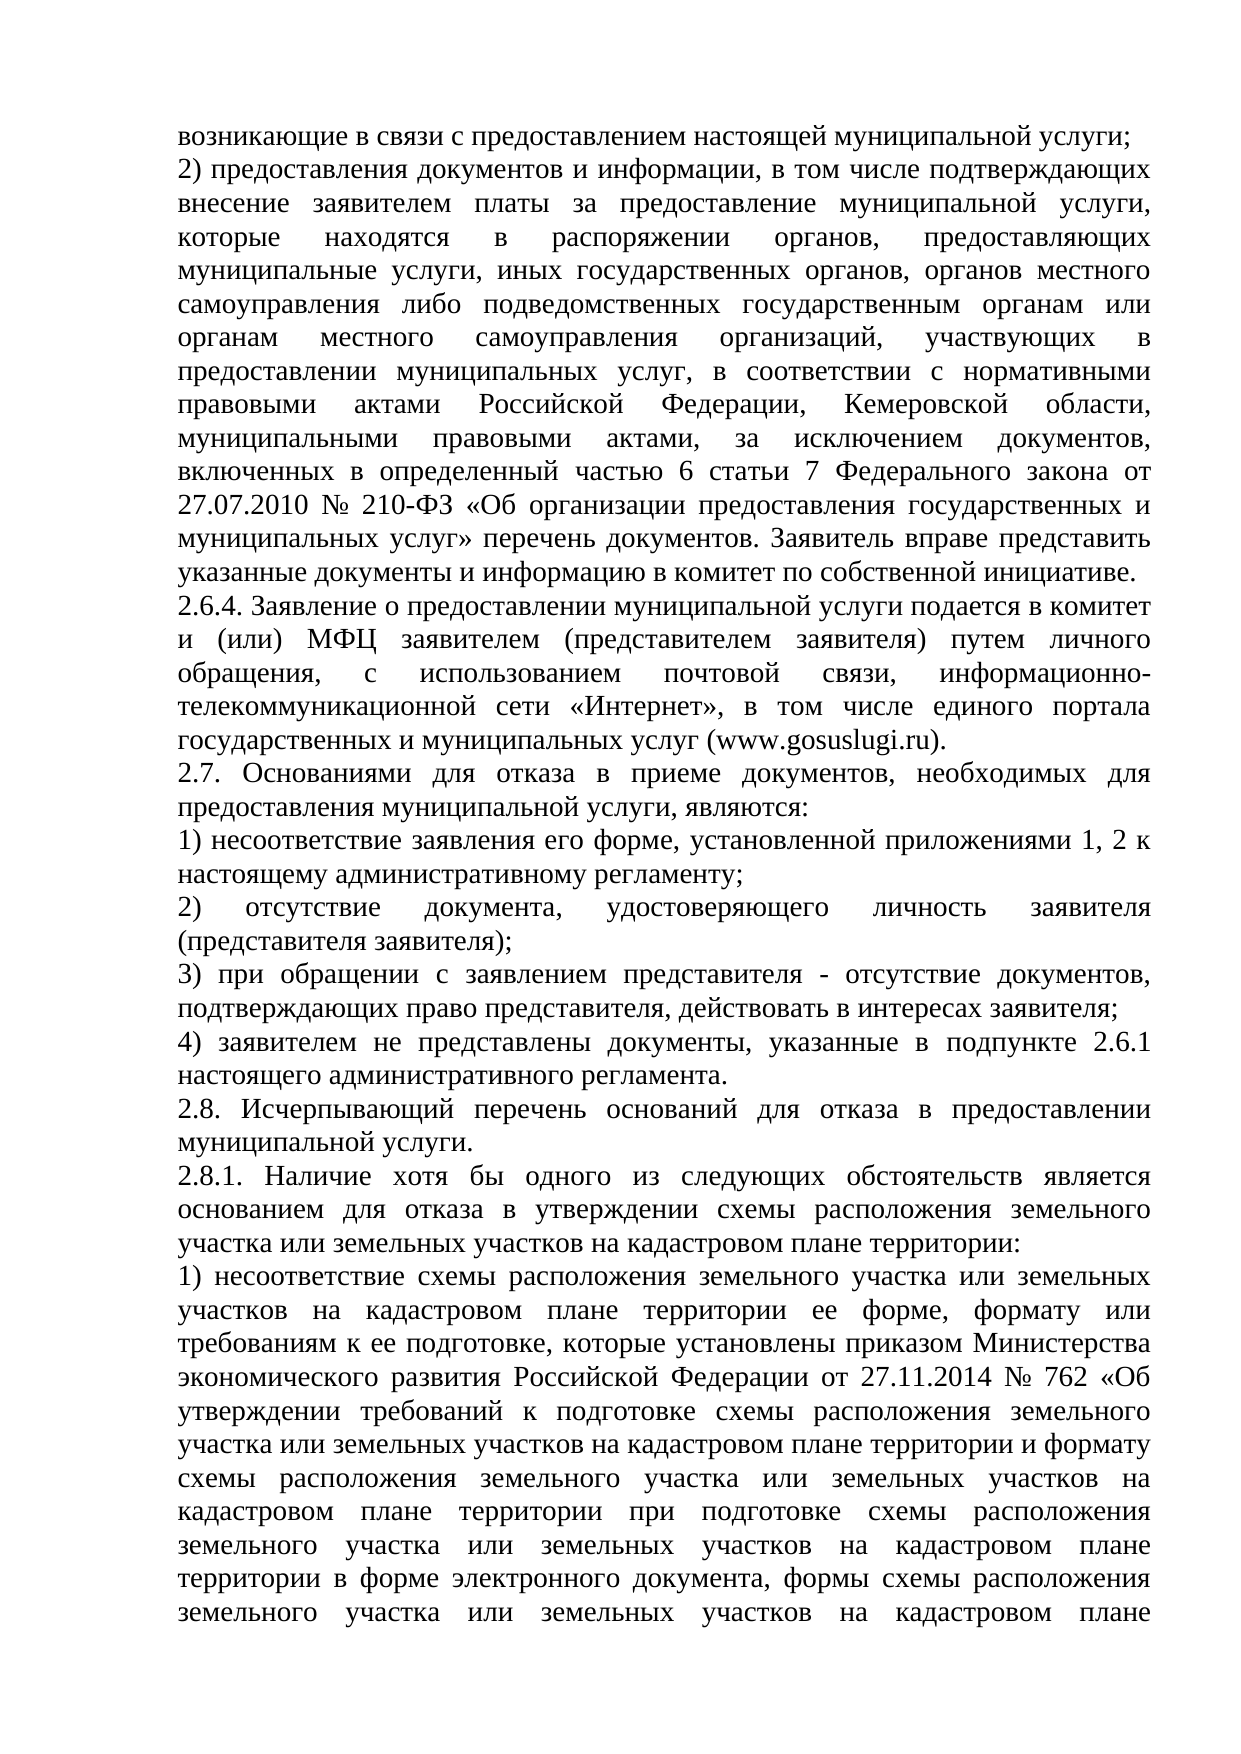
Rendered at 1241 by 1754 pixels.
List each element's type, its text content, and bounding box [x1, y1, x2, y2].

text 1) несоответствие заявления его форме, установленной приложениями 1, 2 к настоящему административному регламенту; [177, 822, 1152, 889]
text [177, 118, 1152, 152]
text 2.6.4. Заявление о предоставлении муниципальной услуги подается в комитет и (или) МФЦ заявителем (представителем заявителя) путем личного обращения, с использованием почтовой связи, информационно-телекоммуникационной сети «Интернет», в том числе единого портала государственных и муниципальных услуг (www.gosuslugi.ru). [177, 588, 1152, 755]
text 2.8. Исчерпывающий перечень оснований для отказа в предоставлении муниципальной услуги. [177, 1091, 1152, 1158]
text 4) заявителем не представлены документы, указанные в подпункте 2.6.1 настоящего административного регламента. [177, 1024, 1152, 1091]
text 2) предоставления документов и информации, в том числе подтверждающих внесение заявителем платы за предоставление муниципальной услуги, которые находятся в распоряжении органов, предоставляющих муниципальные услуги, иных государственных органов, органов местного самоуправления либо подведомственных государственным органам или органам местного самоуправления организаций, участвующих в предоставлении муниципальных услуг, в соответствии с нормативными правовыми актами Российской Федерации, Кемеровской области, муниципальными правовыми актами, за исключением документов, включенных в определенный частью 6 статьи 7 Федерального закона от 27.07.2010 № 210-ФЗ «Об организации предоставления государственных и муниципальных услуг» перечень документов. Заявитель вправе представить указанные документы и информацию в комитет по собственной инициативе. [177, 152, 1152, 588]
text 2.8.1. Наличие хотя бы одного из следующих обстоятельств является основанием для отказа в утверждении схемы расположения земельного участка или земельных участков на кадастровом плане территории: [177, 1158, 1152, 1258]
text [177, 1258, 1152, 1627]
text 3) при обращении с заявлением представителя - отсутствие документов, подтверждающих право представителя, действовать в интересах заявителя; [177, 957, 1152, 1024]
text 2.7. Основаниями для отказа в приеме документов, необходимых для предоставления муниципальной услуги, являются: [177, 755, 1152, 822]
text 2) отсутствие документа, удостоверяющего личность заявителя (представителя заявителя); [177, 889, 1152, 957]
